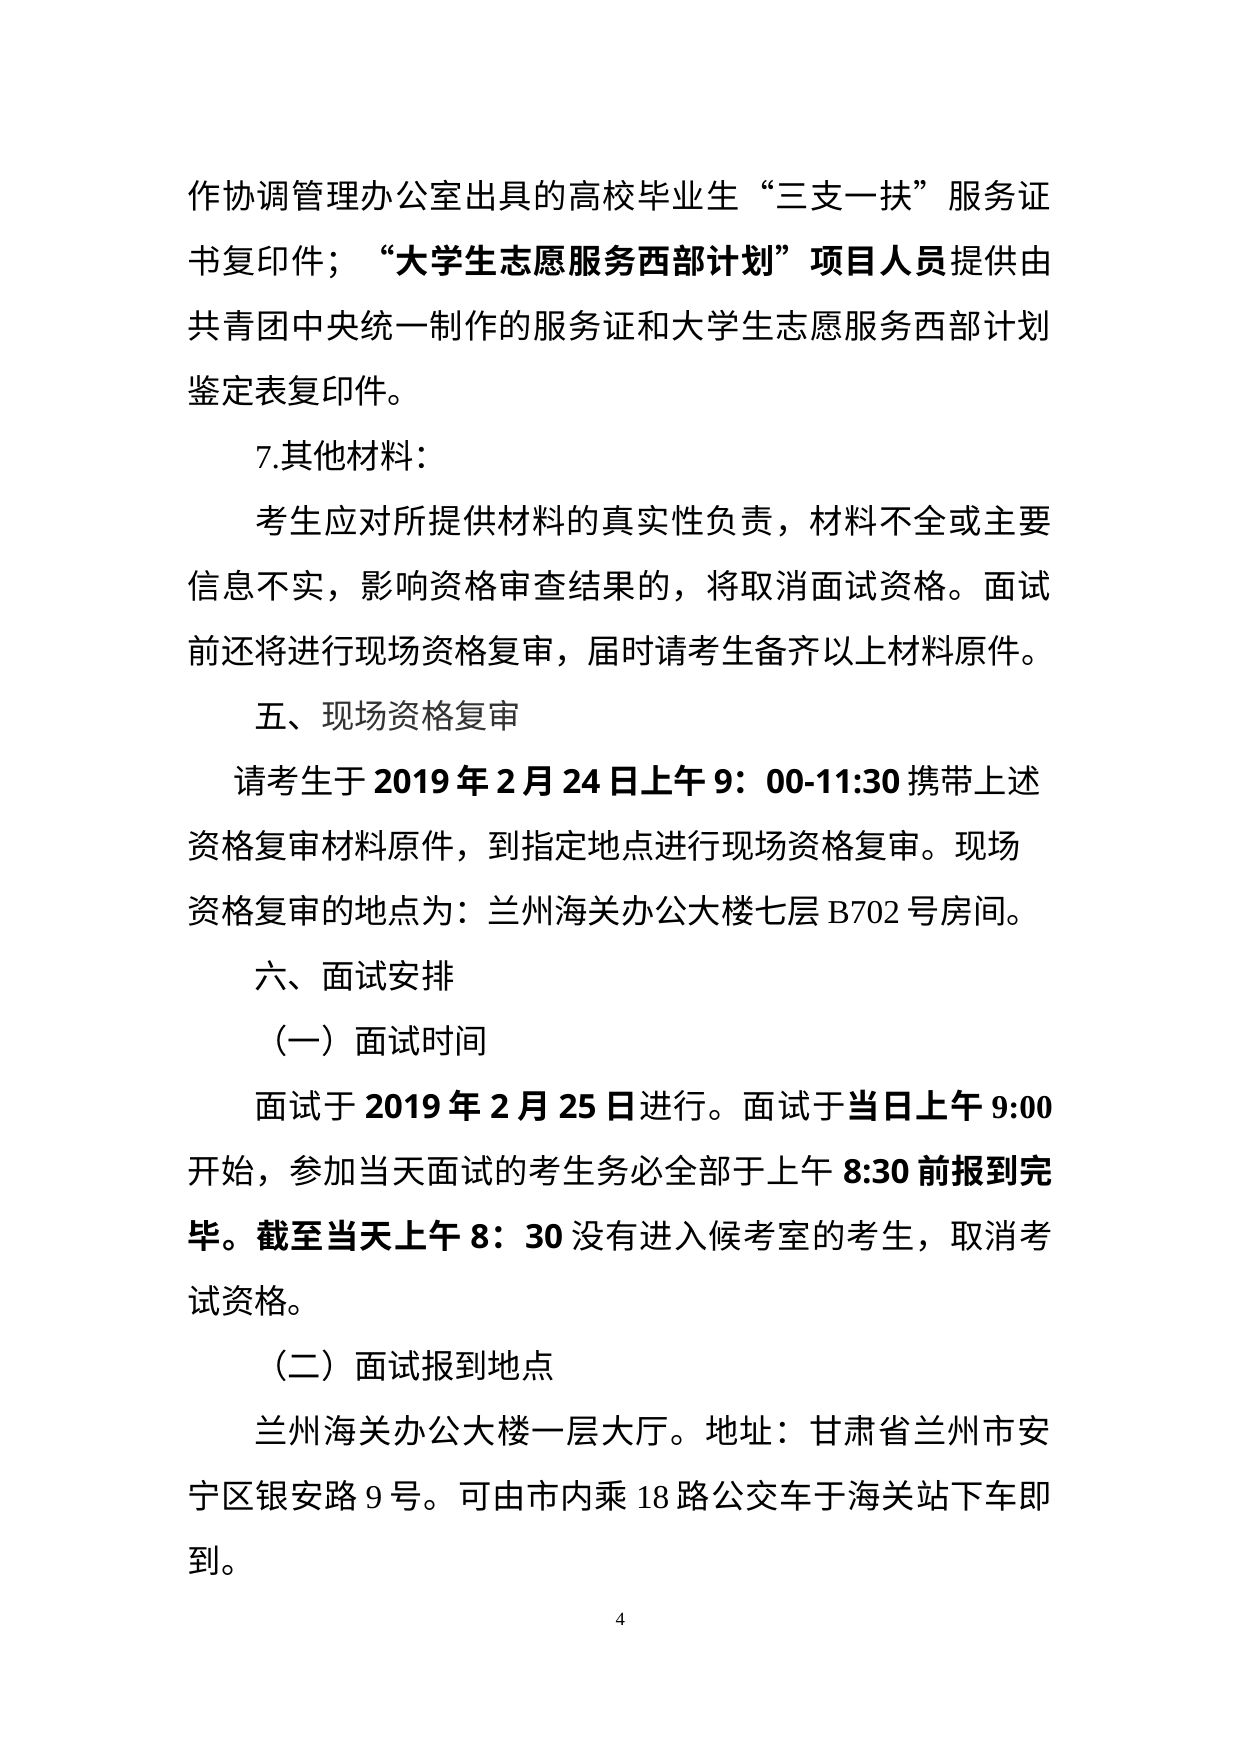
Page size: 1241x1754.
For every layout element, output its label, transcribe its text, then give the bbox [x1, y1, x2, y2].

text （一）面试时间 [187, 1007, 1053, 1072]
text 面试于2019年2月25日进行。面试于当日上午9:00开始，参加当天面试的考生务必全部于上午8:30前报到完毕。截至当天上午8：30没有进入候考室的考生，取消考试资格。 [187, 1072, 1053, 1332]
text 兰州海关办公大楼一层大厅。地址：甘肃省兰州市安宁区银安路9号。可由市内乘18路公交车于海关站下车即到。 [187, 1397, 1053, 1592]
text 请考生于2019年2月24日上午9：00-11:30携带上述资格复审材料原件，到指定地点进行现场资格复审。现场资格复审的地点为：兰州海关办公大楼七层B702号房间。 [187, 747, 1053, 942]
text 六、面试安排 [187, 942, 1053, 1007]
text 考生应对所提供材料的真实性负责，材料不全或主要信息不实，影响资格审查结果的，将取消面试资格。面试前还将进行现场资格复审，届时请考生备齐以上材料原件。 [187, 487, 1053, 682]
text 五、现场资格复审 [187, 682, 1053, 747]
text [187, 162, 1053, 422]
text 7.其他材料： [187, 422, 1053, 487]
text （二）面试报到地点 [187, 1332, 1053, 1397]
